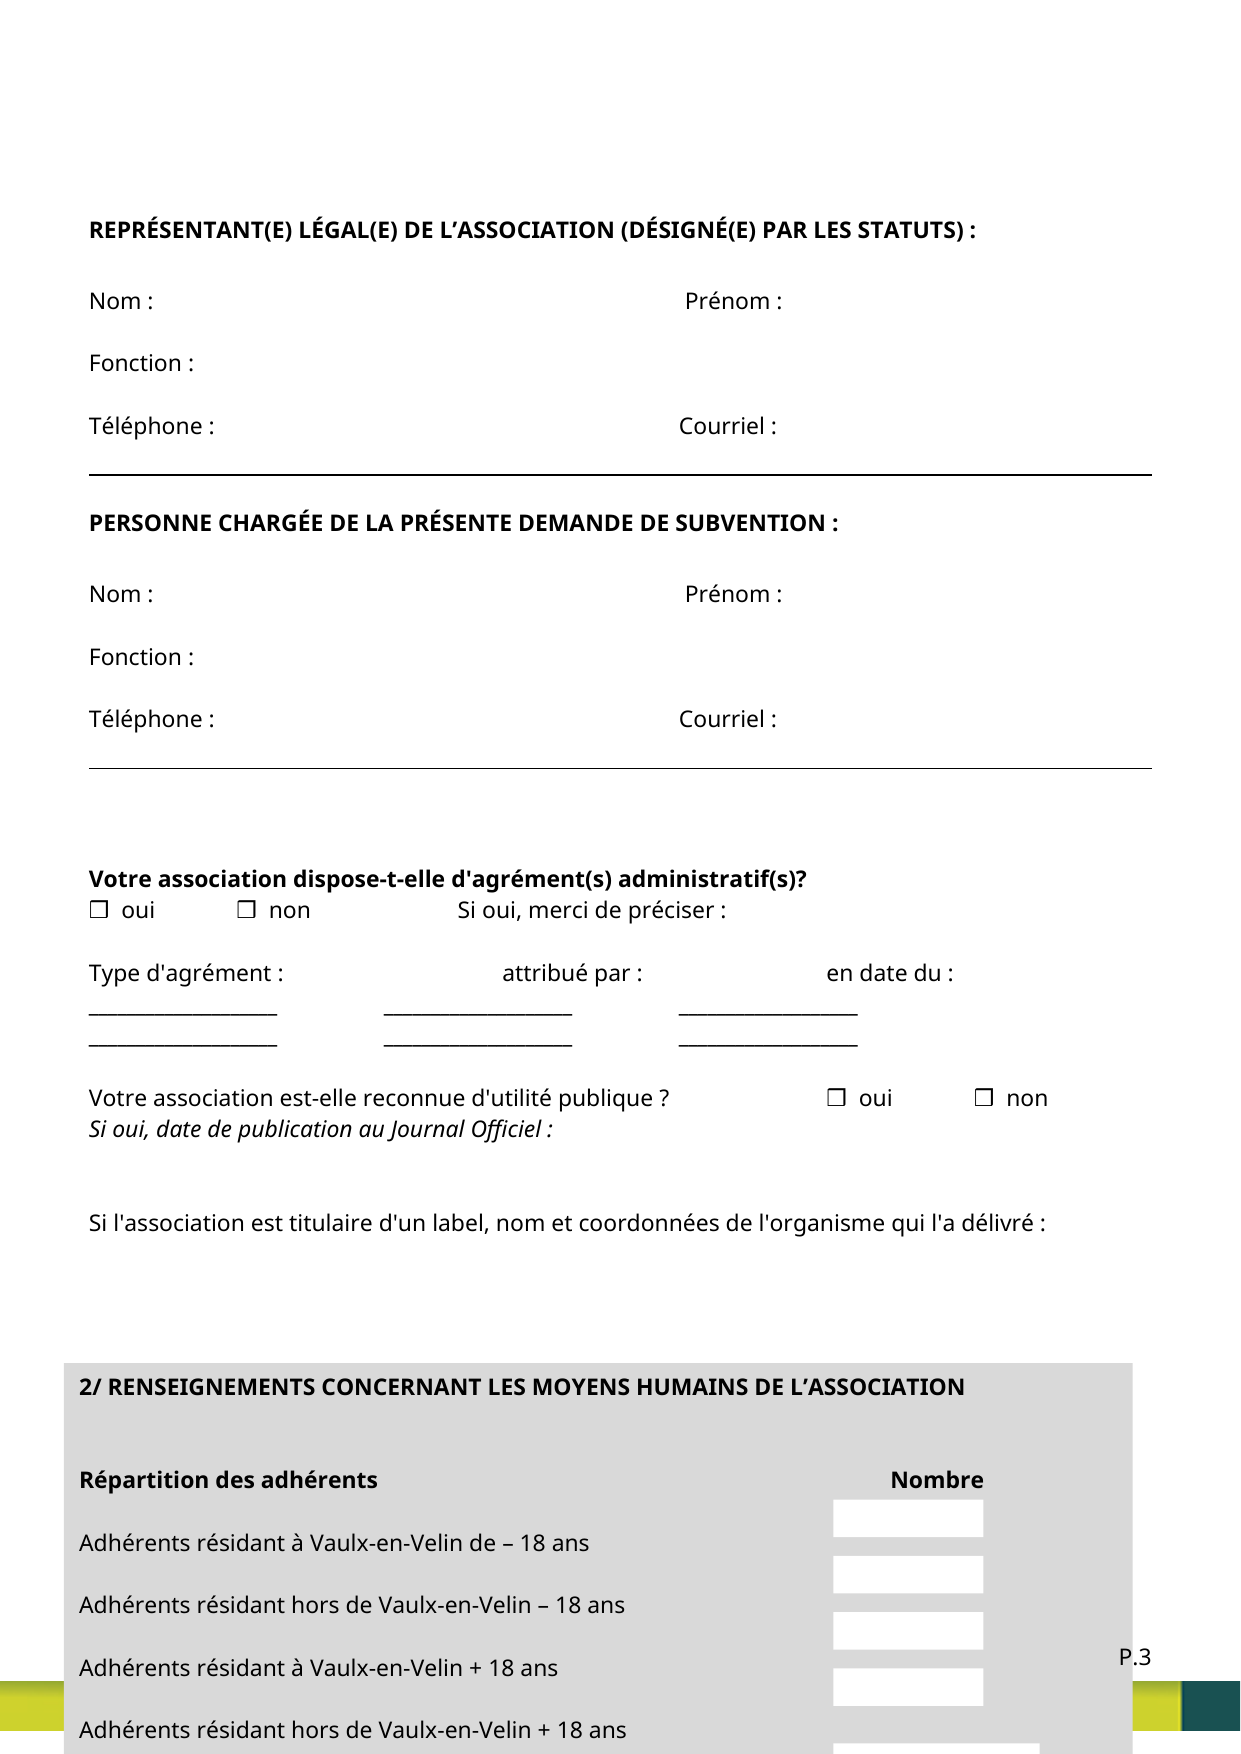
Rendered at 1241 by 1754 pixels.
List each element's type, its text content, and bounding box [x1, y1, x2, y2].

text Si oui, date de publication au Journal Officiel : [89, 1113, 1211, 1144]
text Fonction : [89, 640, 1152, 672]
picture [0, 1681, 63, 1731]
text ❒ oui ❒ non Si oui, merci de préciser : [89, 894, 1152, 925]
text Votre association dispose-t-elle d'agrément(s) administratif(s)? [89, 863, 1152, 894]
text ____________________ ____________________ ___________________ [89, 1019, 1211, 1050]
text Téléphone : Courriel : [89, 703, 1152, 734]
text Si l'association est titulaire d'un label, nom et coordonnées de l'organisme qui l'a délivré : [89, 1207, 1211, 1238]
text PERSONNE CHARGÉE DE LA PRÉSENTE DEMANDE DE SUBVENTION : [89, 507, 1152, 538]
text Nom : Prénom : [89, 578, 1152, 609]
text Téléphone : Courriel : [89, 409, 1152, 441]
text Votre association est-elle reconnue d'utilité publique ? ❒ oui ❒ non [89, 1082, 1211, 1113]
picture [1133, 1681, 1241, 1731]
text Nom : Prénom : [89, 284, 1152, 316]
text REPRÉSENTANT(E) LÉGAL(E) DE L’ASSOCIATION (DÉSIGNÉ(E) PAR LES STATUTS) : [89, 214, 1152, 245]
text ____________________ ____________________ ___________________ [89, 988, 1211, 1019]
text Fonction : [89, 347, 1152, 378]
text Type d'agrément : attribué par : en date du : [89, 957, 1211, 988]
